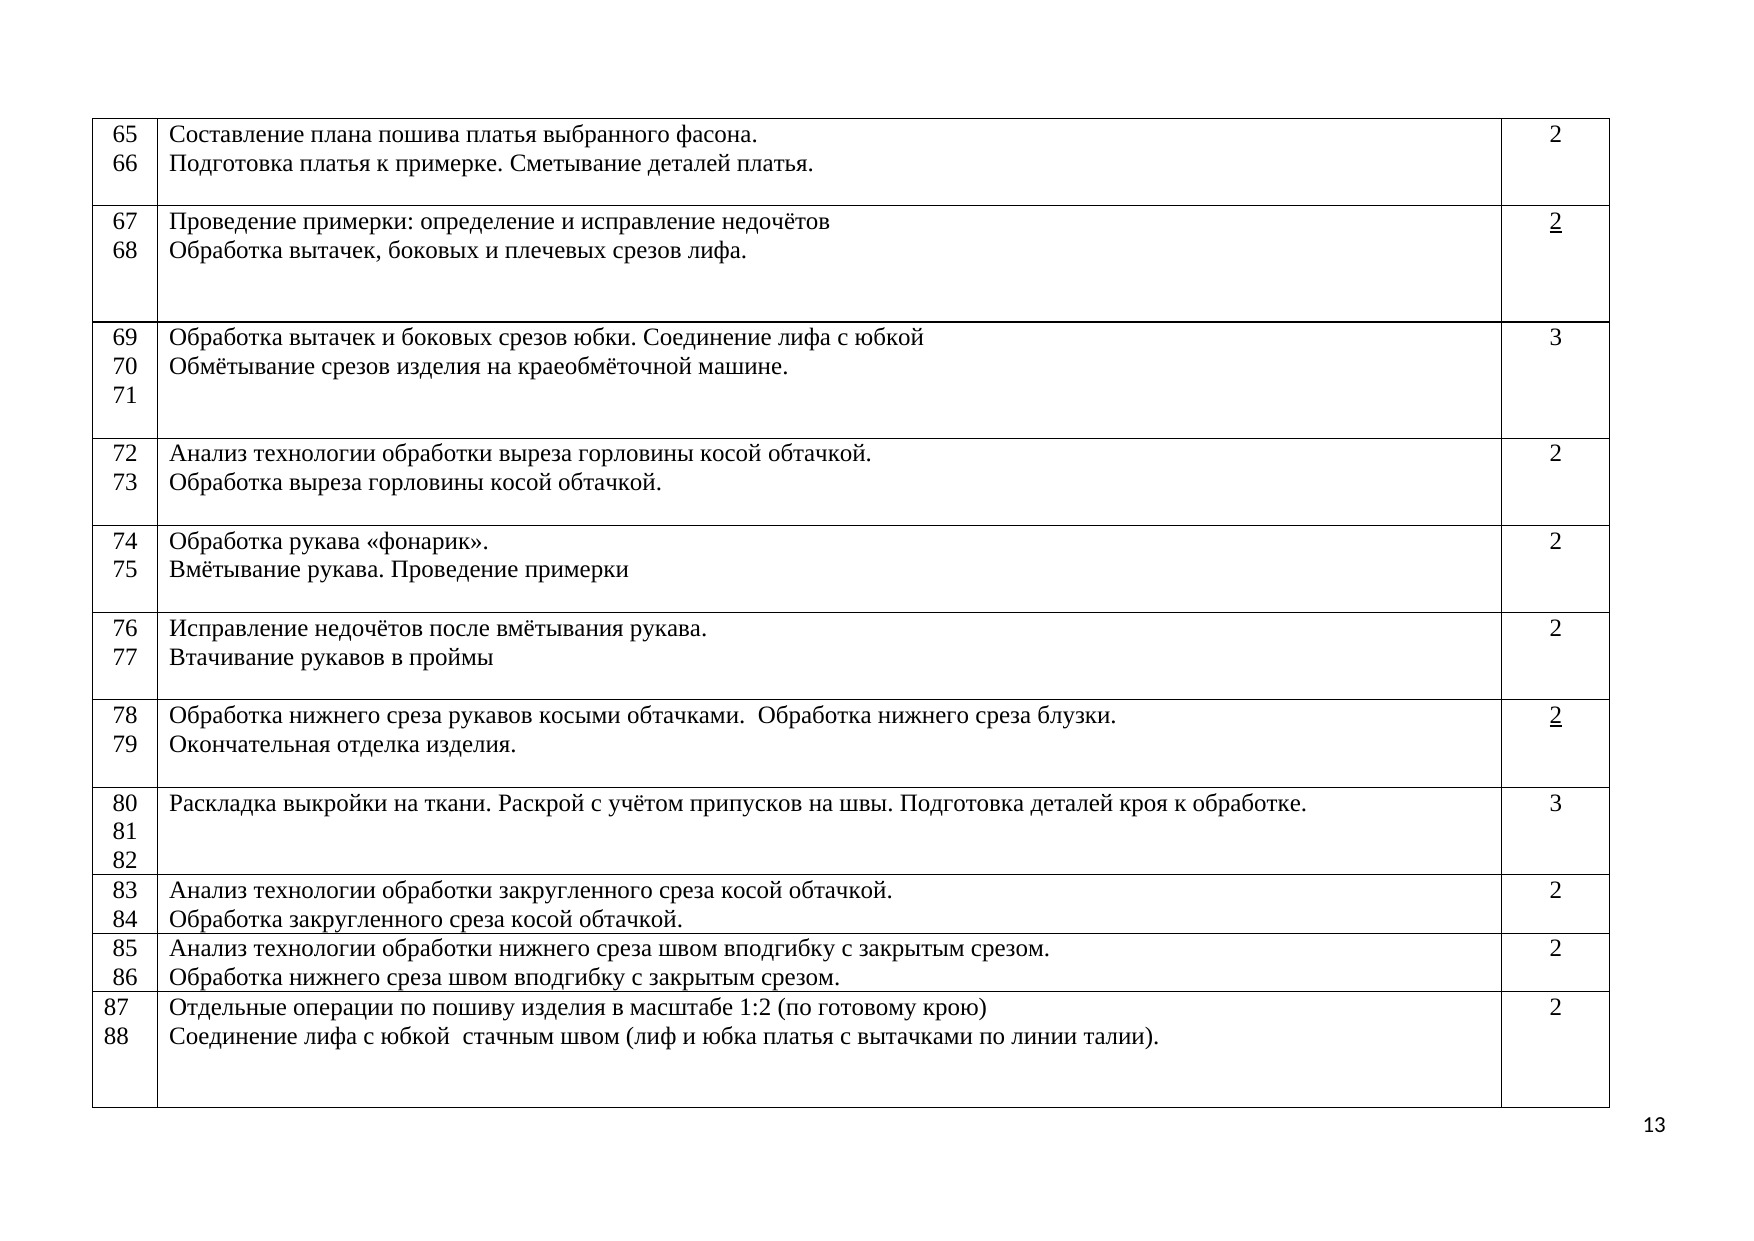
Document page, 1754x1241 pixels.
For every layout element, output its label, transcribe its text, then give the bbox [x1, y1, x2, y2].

table_cell Анализ технологии обработки закругленного среза косой обтачкой. Обработка закругленного среза косой обтачкой. [158, 875, 1501, 932]
table_cell Отдельные операции по пошиву изделия в масштабе 1:2 (по готовому крою) Соединение лифа с юбкой стачным швом (лиф и юбка платья с вытачками по линии талии). [158, 992, 1501, 1107]
table_cell Составление плана пошива платья выбранного фасона. Подготовка платья к примерке. Сметывание деталей платья. [158, 119, 1501, 205]
table_cell Раскладка выкройки на ткани. Раскрой с учётом припусков на швы. Подготовка деталей кроя к обработке. [158, 788, 1501, 874]
table_cell 3 [1502, 323, 1609, 437]
table_cell Анализ технологии обработки нижнего среза швом вподгибку с закрытым срезом. Обработка нижнего среза швом вподгибку с закрытым срезом. [158, 934, 1501, 991]
table_cell 2 [1502, 700, 1609, 787]
table_cell 80 81 82 [93, 788, 157, 874]
table_cell 2 [1502, 992, 1609, 1107]
table_cell 78 79 [93, 700, 157, 787]
table_cell 2 [1502, 206, 1609, 321]
table_cell 2 [1502, 934, 1609, 991]
table_cell 69 70 71 [93, 323, 157, 437]
table_cell Анализ технологии обработки выреза горловины косой обтачкой. Обработка выреза горловины косой обтачкой. [158, 439, 1501, 525]
table_cell 83 84 [93, 875, 157, 932]
table_cell Обработка нижнего среза рукавов косыми обтачками. Обработка нижнего среза блузки. Окончательная отделка изделия. [158, 700, 1501, 787]
table_cell 87 88 [93, 992, 157, 1107]
table_cell 85 86 [93, 934, 157, 991]
table_cell 72 73 [93, 439, 157, 525]
table_cell 74 75 [93, 526, 157, 612]
table_cell 3 [1502, 788, 1609, 874]
table_cell 2 [1502, 119, 1609, 205]
table_cell 67 68 [93, 206, 157, 321]
table_cell 65 66 [93, 119, 157, 205]
table_cell Обработка вытачек и боковых срезов юбки. Соединение лифа с юбкой Обмётывание срезов изделия на краеобмёточной машине. [158, 323, 1501, 437]
table_cell 76 77 [93, 613, 157, 699]
table_cell Исправление недочётов после вмётывания рукава. Втачивание рукавов в проймы [158, 613, 1501, 699]
table_cell Проведение примерки: определение и исправление недочётов Обработка вытачек, боковых и плечевых срезов лифа. [158, 206, 1501, 321]
table_cell 2 [1502, 875, 1609, 932]
table_cell 2 [1502, 613, 1609, 699]
table_cell Обработка рукава «фонарик». Вмётывание рукава. Проведение примерки [158, 526, 1501, 612]
table_cell 2 [1502, 439, 1609, 525]
table_cell 2 [1502, 526, 1609, 612]
